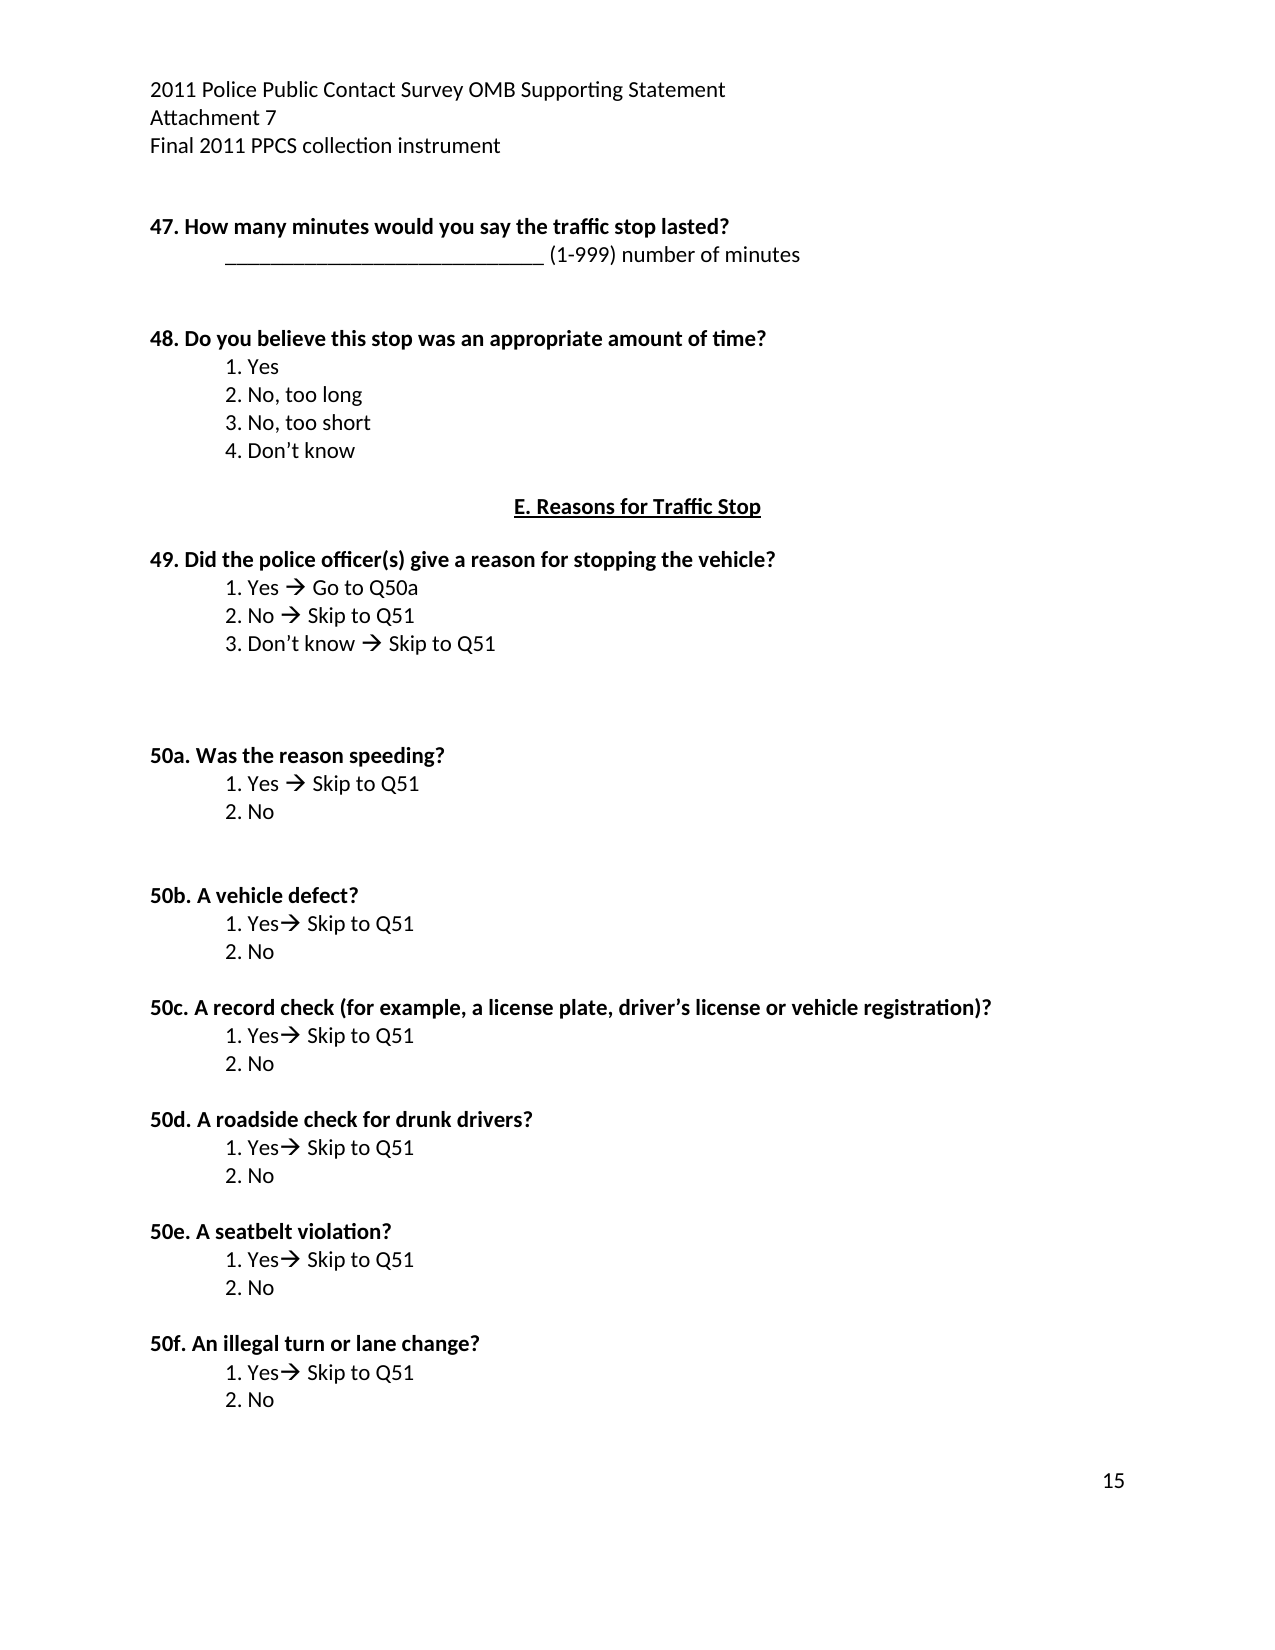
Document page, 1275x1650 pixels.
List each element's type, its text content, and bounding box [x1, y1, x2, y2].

text 4. Don’t know [150, 436, 1125, 464]
text 2. No [150, 1273, 1125, 1302]
text 50a. Was the reason speeding? [150, 741, 1125, 769]
text E. Reasons for Traffic Stop [150, 492, 1125, 520]
text 3. No, too short [150, 408, 1125, 436]
text 1. Yes Skip to Q51 [150, 769, 1125, 797]
text 2. No [150, 1161, 1125, 1189]
text 2. No Skip to Q51 [150, 601, 1125, 629]
text 49. Did the police officer(s) give a reason for stopping the vehicle? [150, 545, 1125, 573]
text ____________________________ (1-999) number of minutes [150, 240, 1125, 268]
text 50e. A seatbelt violation? [150, 1217, 1125, 1246]
text 1. Yes Skip to Q51 [150, 1021, 1125, 1049]
text 2. No, too long [150, 380, 1125, 408]
text 2. No [150, 1049, 1125, 1077]
text 3. Don’t know Skip to Q51 [150, 629, 1125, 657]
text 48. Do you believe this stop was an appropriate amount of time? [150, 324, 1125, 352]
text 1. Yes Skip to Q51 [150, 1246, 1125, 1273]
text 47. How many minutes would you say the traffic stop lasted? [150, 212, 1125, 240]
text 2. No [150, 1386, 1125, 1414]
text 50b. A vehicle defect? [150, 881, 1125, 909]
text 1. Yes Go to Q50a [150, 573, 1125, 601]
text 2. No [150, 797, 1125, 825]
text 2. No [150, 937, 1125, 965]
text 1. Yes Skip to Q51 [150, 1358, 1125, 1386]
text 1. Yes [150, 352, 1125, 380]
text 1. Yes Skip to Q51 [150, 1133, 1125, 1161]
text 50d. A roadside check for drunk drivers? [150, 1105, 1125, 1133]
text 50f. An illegal turn or lane change? [150, 1329, 1125, 1358]
text 1. Yes Skip to Q51 [150, 909, 1125, 937]
text 50c. A record check (for example, a license plate, driver’s license or vehicle registration)? [150, 993, 1125, 1021]
